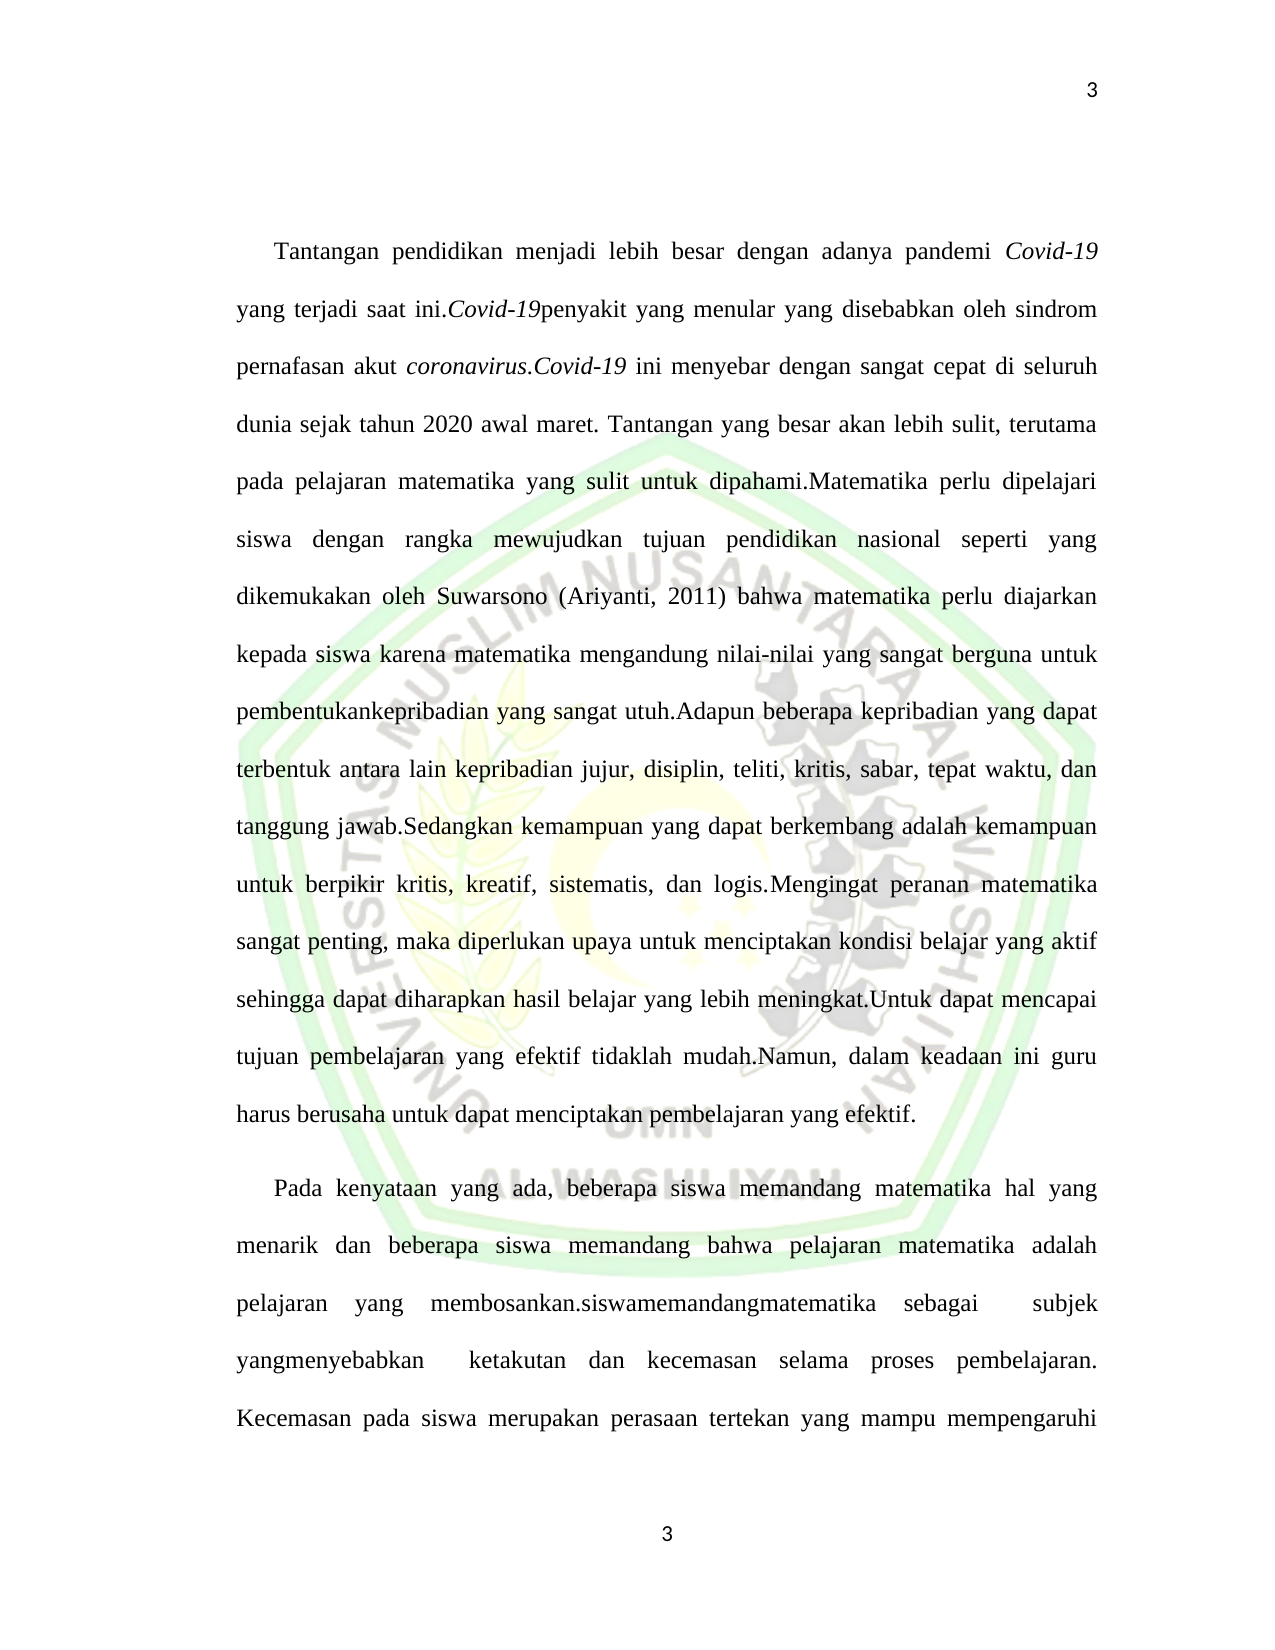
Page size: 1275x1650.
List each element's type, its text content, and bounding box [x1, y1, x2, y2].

text Tantangan pendidikan menjadi lebih besar dengan adanya pandemi Covid-19 yang terjadi saat ini.Covid-19penyakit yang menular yang disebabkan oleh sindrom pernafasan akut coronavirus.Covid-19 ini menyebar dengan sangat cepat di seluruh dunia sejak tahun 2020 awal maret. Tantangan yang besar akan lebih sulit, terutama pada pelajaran matematika yang sulit untuk dipahami.Matematika perlu dipelajari siswa dengan rangka mewujudkan tujuan pendidikan nasional seperti yang dikemukakan oleh Suwarsono (Ariyanti, 2011) bahwa matematika perlu diajarkan kepada siswa karena matematika mengandung nilai-nilai yang sangat berguna untuk pembentukankepribadian yang sangat utuh.Adapun beberapa kepribadian yang dapat terbentuk antara lain kepribadian jujur, disiplin, teliti, kritis, sabar, tepat waktu, dan tanggung jawab.Sedangkan kemampuan yang dapat berkembang adalah kemampuan untuk berpikir kritis, kreatif, sistematis, dan logis.Mengingat peranan matematika sangat penting, maka diperlukan upaya untuk menciptakan kondisi belajar yang aktif sehingga dapat diharapkan hasil belajar yang lebih meningkat.Untuk dapat mencapai tujuan pembelajaran yang efektif tidaklah mudah.Namun, dalam keadaan ini guru harus berusaha untuk dapat menciptakan pembelajaran yang efektif. [236, 236, 1098, 1127]
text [236, 1173, 1098, 1432]
